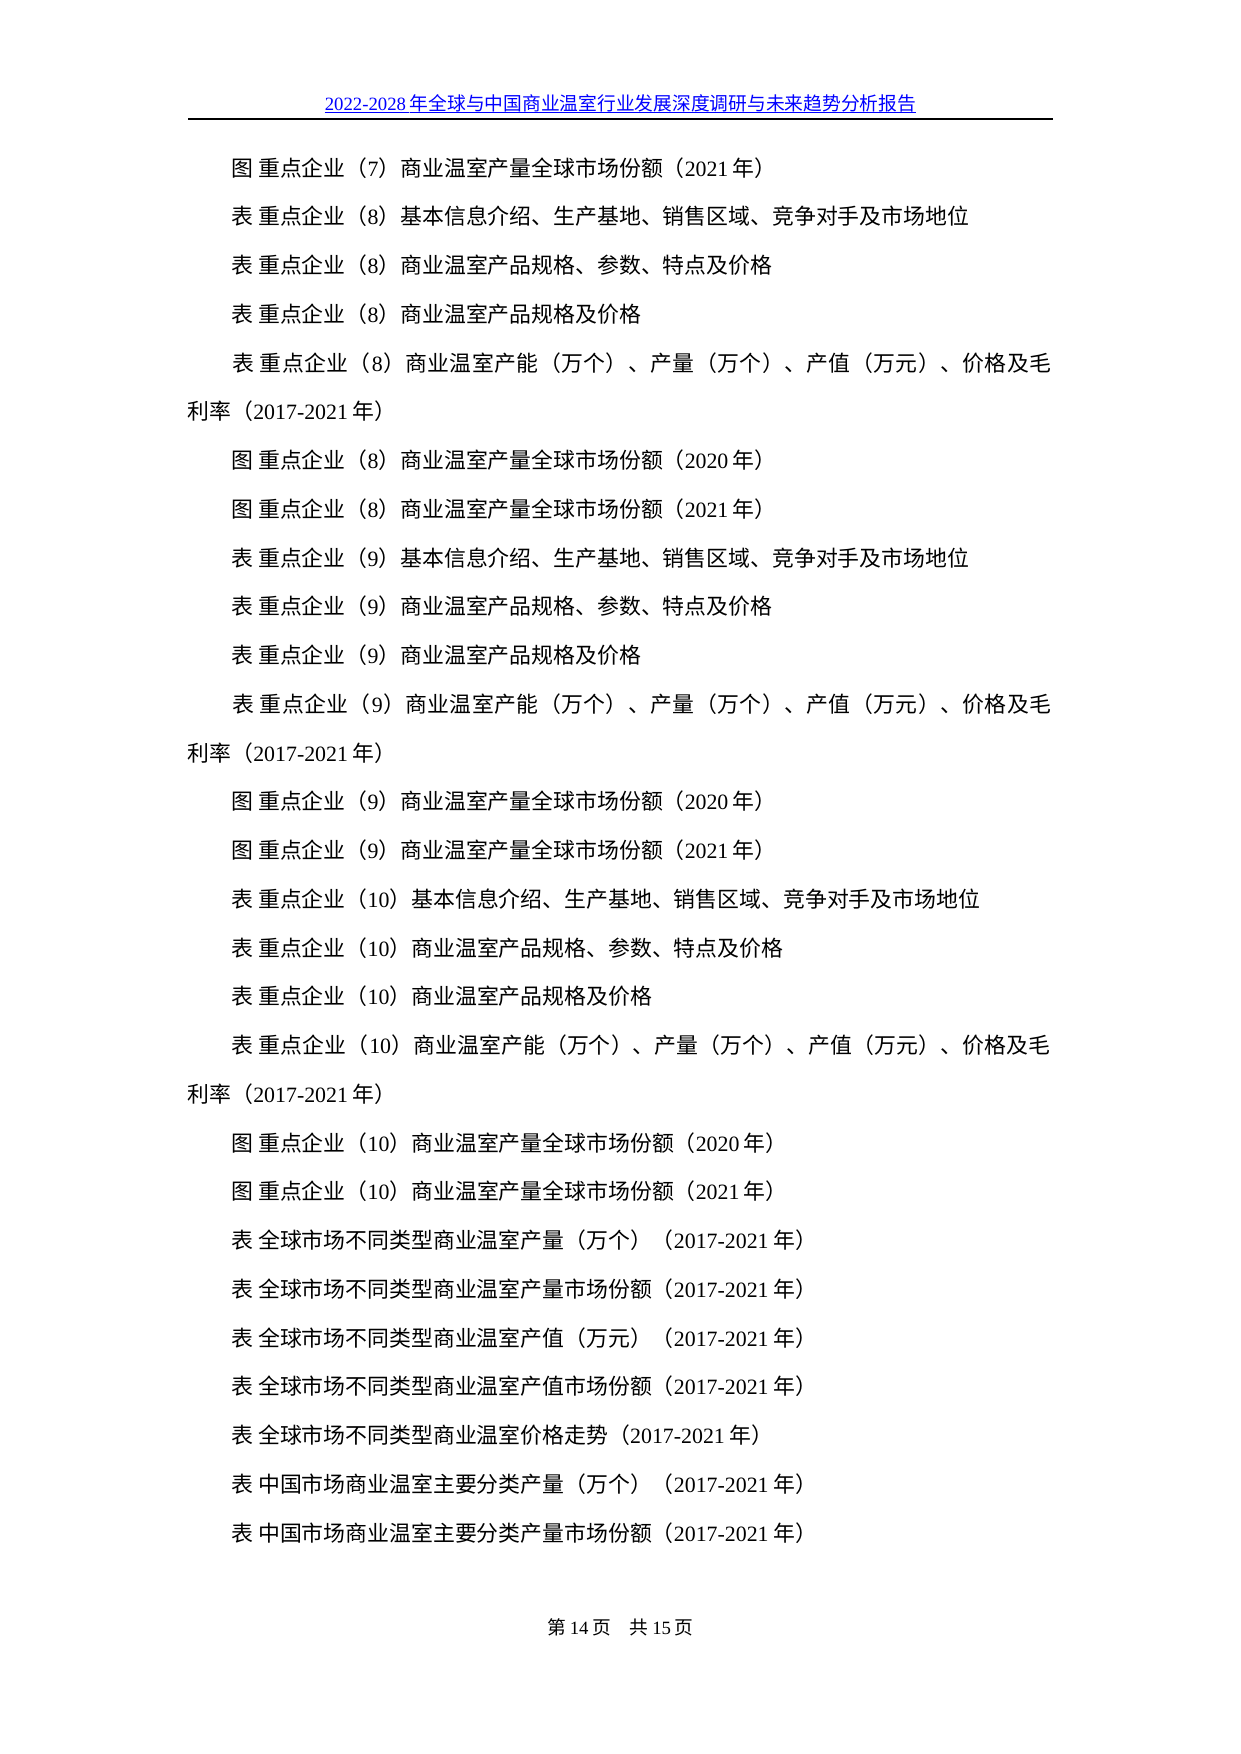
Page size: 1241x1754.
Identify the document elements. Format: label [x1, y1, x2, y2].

text [187, 150, 1053, 1548]
